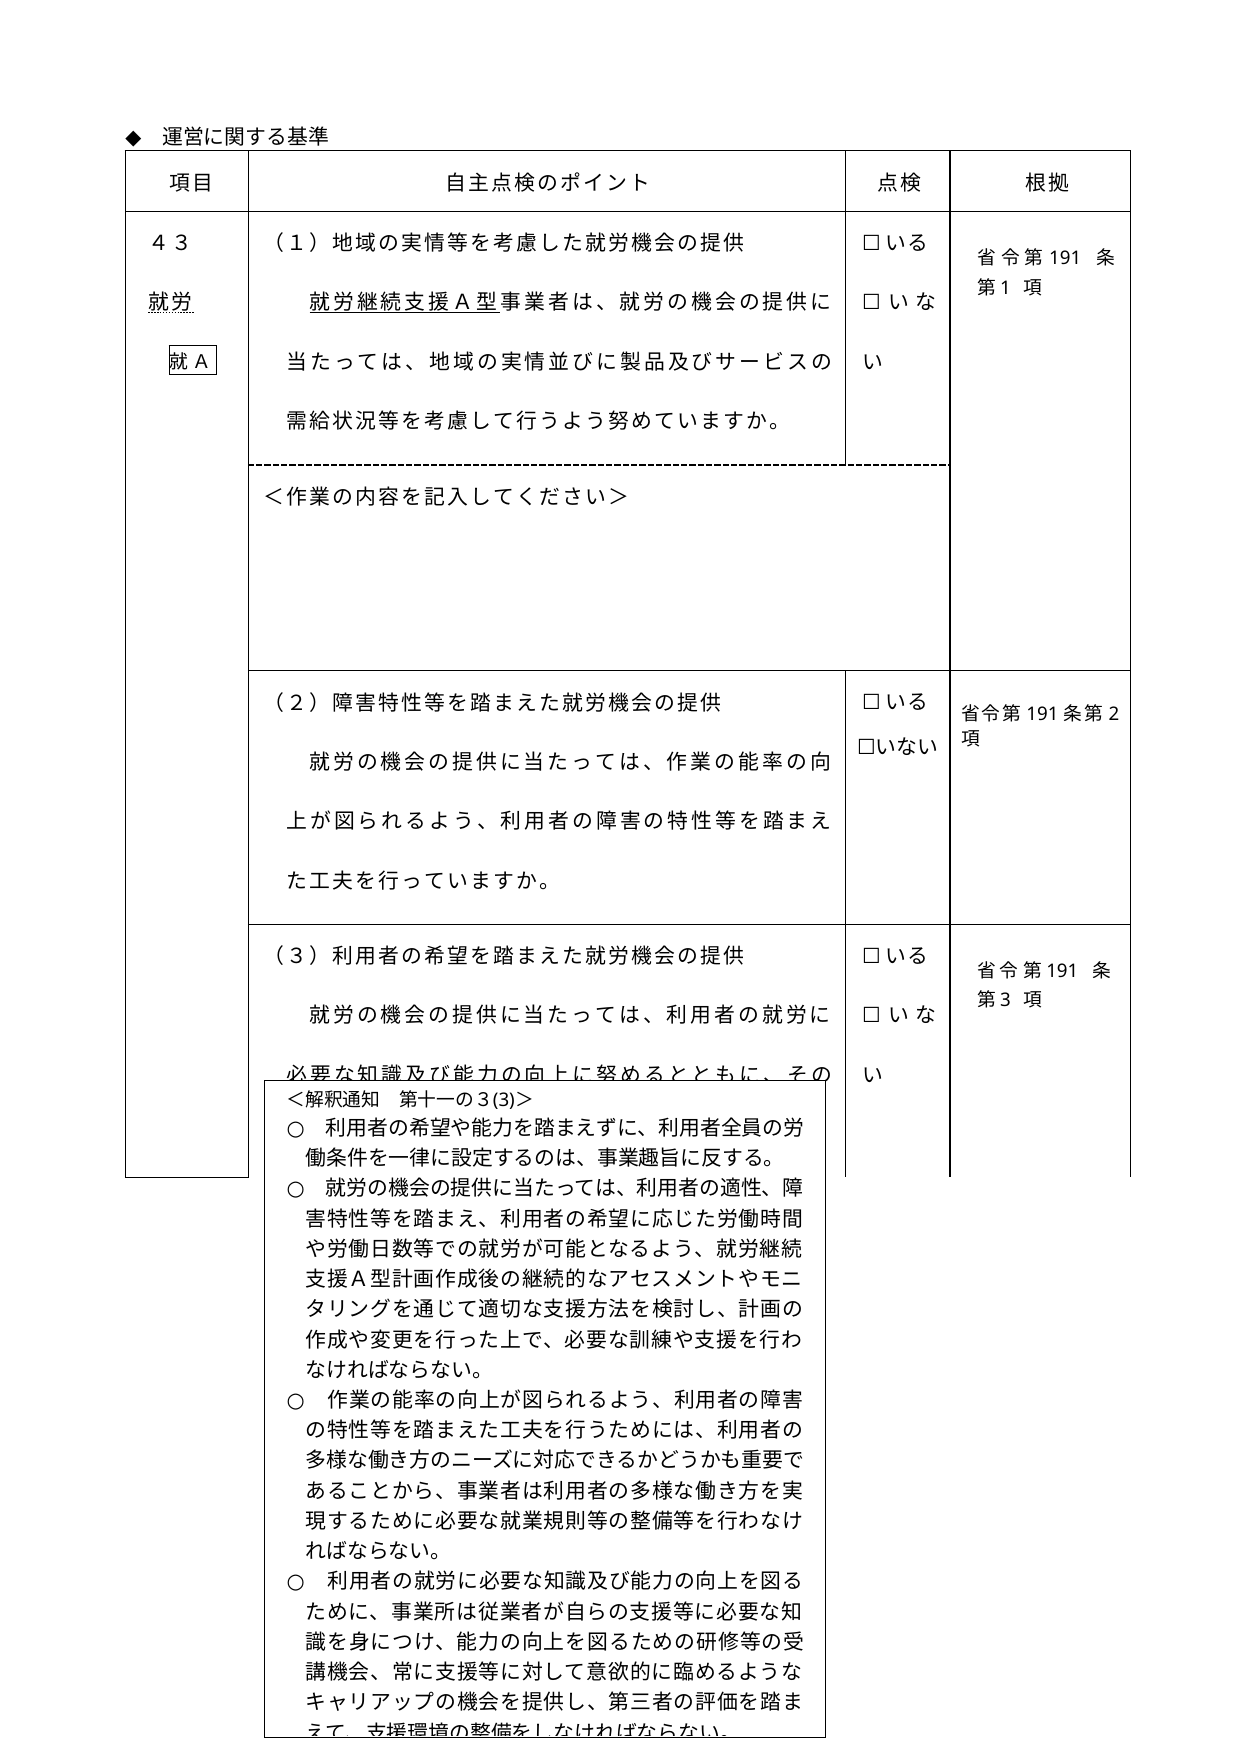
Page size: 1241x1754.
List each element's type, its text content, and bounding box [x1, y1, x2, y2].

table_cell （２）障害特性等を踏まえた就労機会の提供 就労の機会の提供に当たっては、作業の能率の向上が図られるよう、利用者の障害の特性等を踏まえた工夫を行っていますか。 [249, 671, 845, 923]
table_header 自主点検のポイント [249, 151, 845, 211]
table_cell いる いない [846, 925, 949, 1177]
table_cell いる いない [846, 212, 949, 464]
table_header 点検 [846, 151, 949, 211]
table_cell いる いない [846, 671, 949, 923]
table_cell ４３ 就労 就Ａ [126, 212, 248, 1177]
text ◆ 運営に関する基準 [125, 120, 1115, 150]
table_cell 省令第191条第3項 [951, 925, 1130, 1177]
table_cell （１）地域の実情等を考慮した就労機会の提供 就労継続支援Ａ型事業者は、就労の機会の提供に当たっては、地域の実情並びに製品及びサービスの需給状況等を考慮して行うよう努めていますか。 [249, 212, 845, 464]
table_cell ＜作業の内容を記入してください＞ [249, 464, 949, 670]
table_cell （３）利用者の希望を踏まえた就労機会の提供 就労の機会の提供に当たっては、利用者の就労に必要な知識及び能力の向上に努めるとともに、その希望を踏まえたものとしていますか。 [249, 925, 845, 1177]
table_cell 省令第191条第1項 [951, 212, 1130, 670]
table_header 根拠 [951, 151, 1130, 211]
table_cell 省令第191条第2項 [951, 671, 1130, 923]
table_header 項目 [126, 151, 248, 211]
